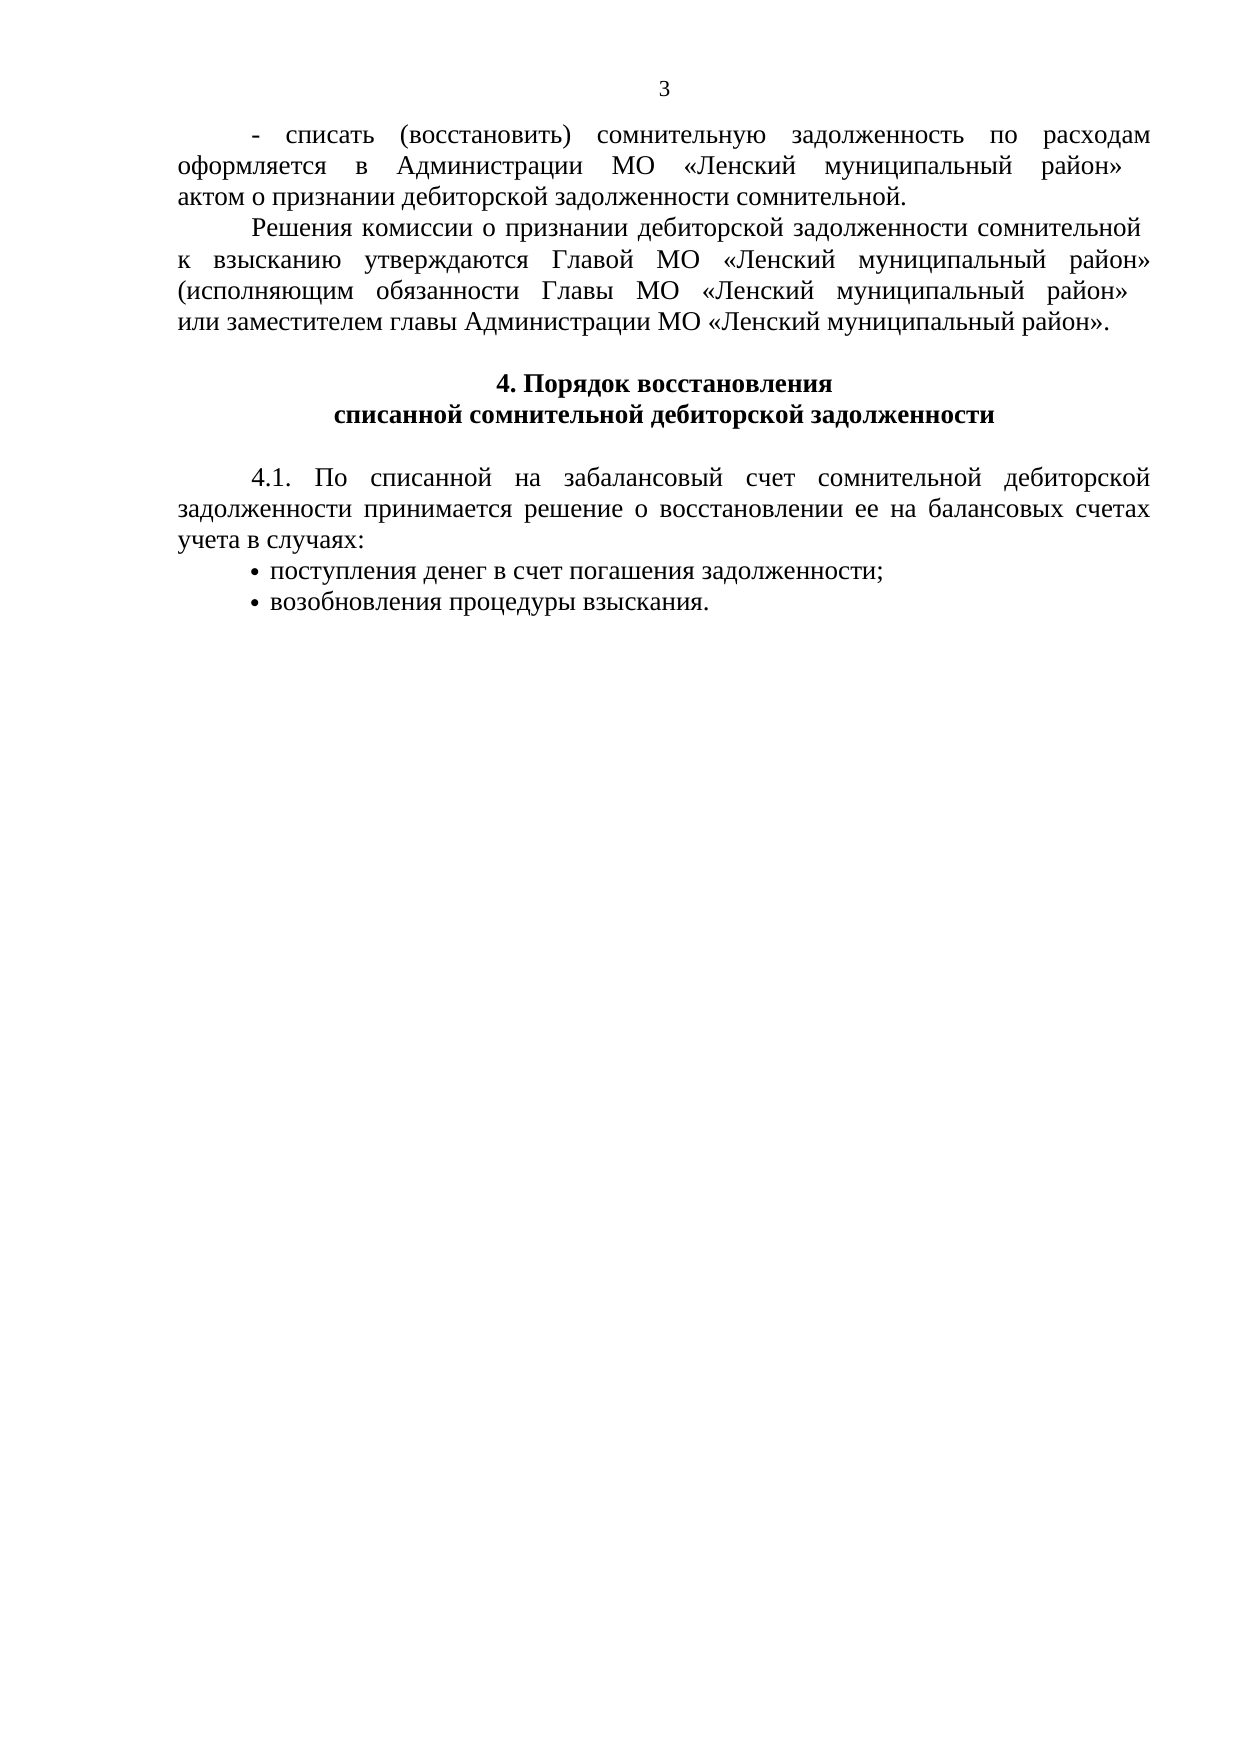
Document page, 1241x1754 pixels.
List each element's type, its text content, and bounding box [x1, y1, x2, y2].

text списанной сомнительной дебиторской задолженности [177, 398, 1152, 429]
text Решения комиссии о признании дебиторской задолженности сомнительной к взысканию утверждаются Главой МО «Ленский муниципальный район» (исполняющим обязанности Главы МО «Ленский муниципальный район» или заместителем главы Администрации МО «Ленский муниципальный район». [177, 212, 1152, 336]
text 4.1. По списанной на забалансовый счет сомнительной дебиторской задолженности принимается решение о восстановлении ее на балансовых счетах учета в случаях: [177, 461, 1152, 554]
list поступления денег в счет погашения задолженности; [177, 554, 1152, 585]
text - списать (восстановить) сомнительную задолженность по расходам оформляется в Администрации МО «Ленский муниципальный район» актом о признании дебиторской задолженности сомнительной. [177, 118, 1152, 212]
text 4. Порядок восстановления [177, 367, 1152, 398]
list возобновления процедуры взыскания. [177, 585, 1152, 616]
